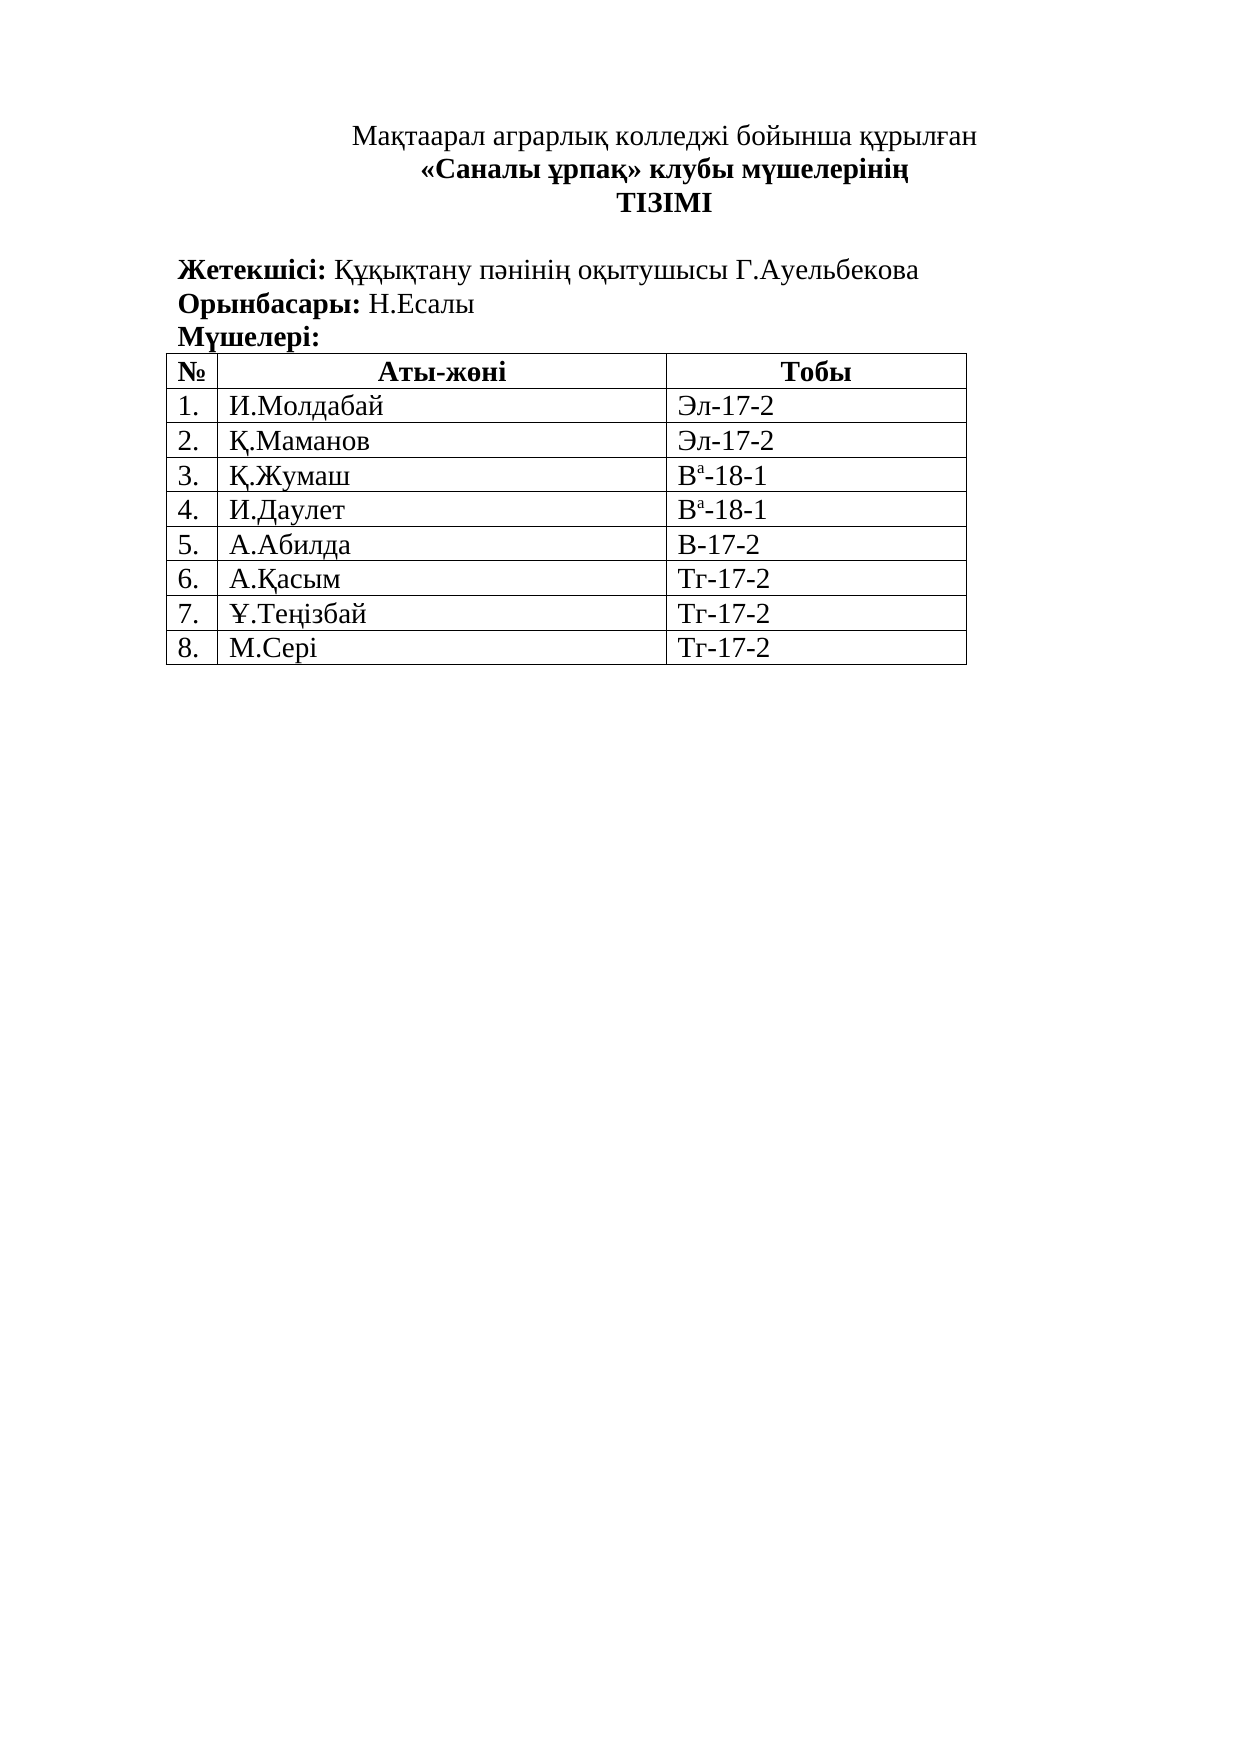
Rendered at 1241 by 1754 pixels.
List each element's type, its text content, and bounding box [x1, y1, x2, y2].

table_cell Тг-17-2 [667, 596, 966, 629]
text Орынбасары: Н.Есалы [177, 286, 1152, 319]
table_cell В-17-2 [667, 527, 966, 560]
table_cell Тг-17-2 [667, 561, 966, 595]
table_cell А.Қасым [218, 561, 666, 595]
table_cell Ва-18-1 [667, 492, 966, 526]
table_cell 3. [167, 458, 217, 491]
table_cell 4. [167, 492, 217, 526]
table_header Тобы [667, 354, 966, 387]
table_cell Эл-17-2 [667, 389, 966, 422]
table_cell И.Даулет [218, 492, 666, 526]
table_cell 8. [167, 631, 217, 664]
text «Саналы ұрпақ» клубы мүшелерінің [177, 152, 1152, 185]
table_header Аты-жөні [218, 354, 666, 387]
table_cell Ва-18-1 [667, 458, 966, 491]
table_cell Қ.Маманов [218, 423, 666, 457]
text тізімі [177, 185, 1152, 219]
table_cell М.Сері [218, 631, 666, 664]
table_cell 2. [167, 423, 217, 457]
text Мүшелері: [177, 319, 1152, 353]
table_cell Қ.Жумаш [218, 458, 666, 491]
table_cell 6. [167, 561, 217, 595]
table_cell Ұ.Теңізбай [218, 596, 666, 629]
table_cell И.Молдабай [218, 389, 666, 422]
text Мақтаарал аграрлық колледжі бойынша құрылған [177, 118, 1152, 152]
text Жетекшісі: Құқықтану пәнінің оқытушысы Г.Ауельбекова [177, 252, 1152, 286]
table_cell Эл-17-2 [667, 423, 966, 457]
table_cell 5. [167, 527, 217, 560]
table_header № [167, 354, 217, 387]
table_cell А.Абилда [218, 527, 666, 560]
table_cell Тг-17-2 [667, 631, 966, 664]
table_cell 7. [167, 596, 217, 629]
table_cell 1. [167, 389, 217, 422]
